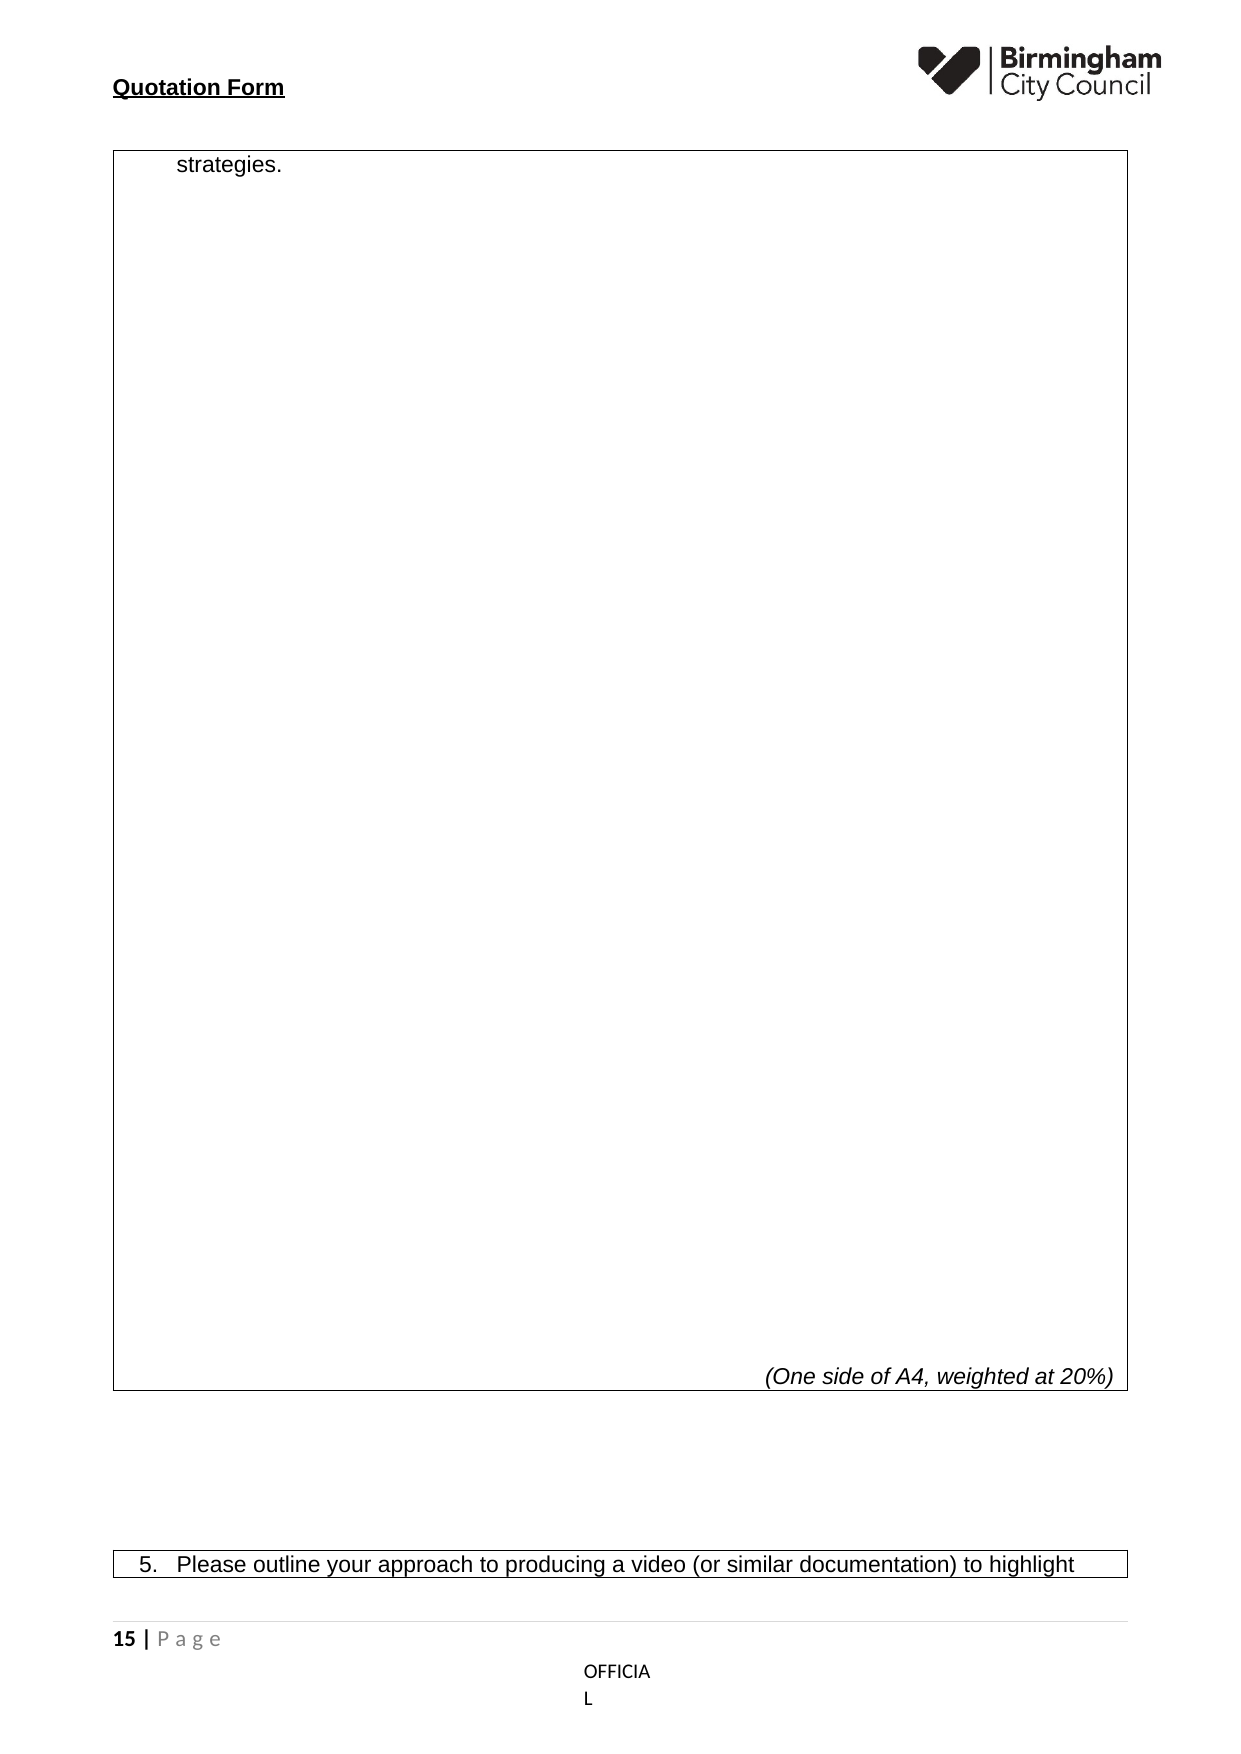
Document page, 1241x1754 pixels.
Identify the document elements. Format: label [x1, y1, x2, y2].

picture [908, 28, 1172, 112]
table_cell [114, 151, 1127, 1390]
table_header [114, 1551, 1127, 1577]
